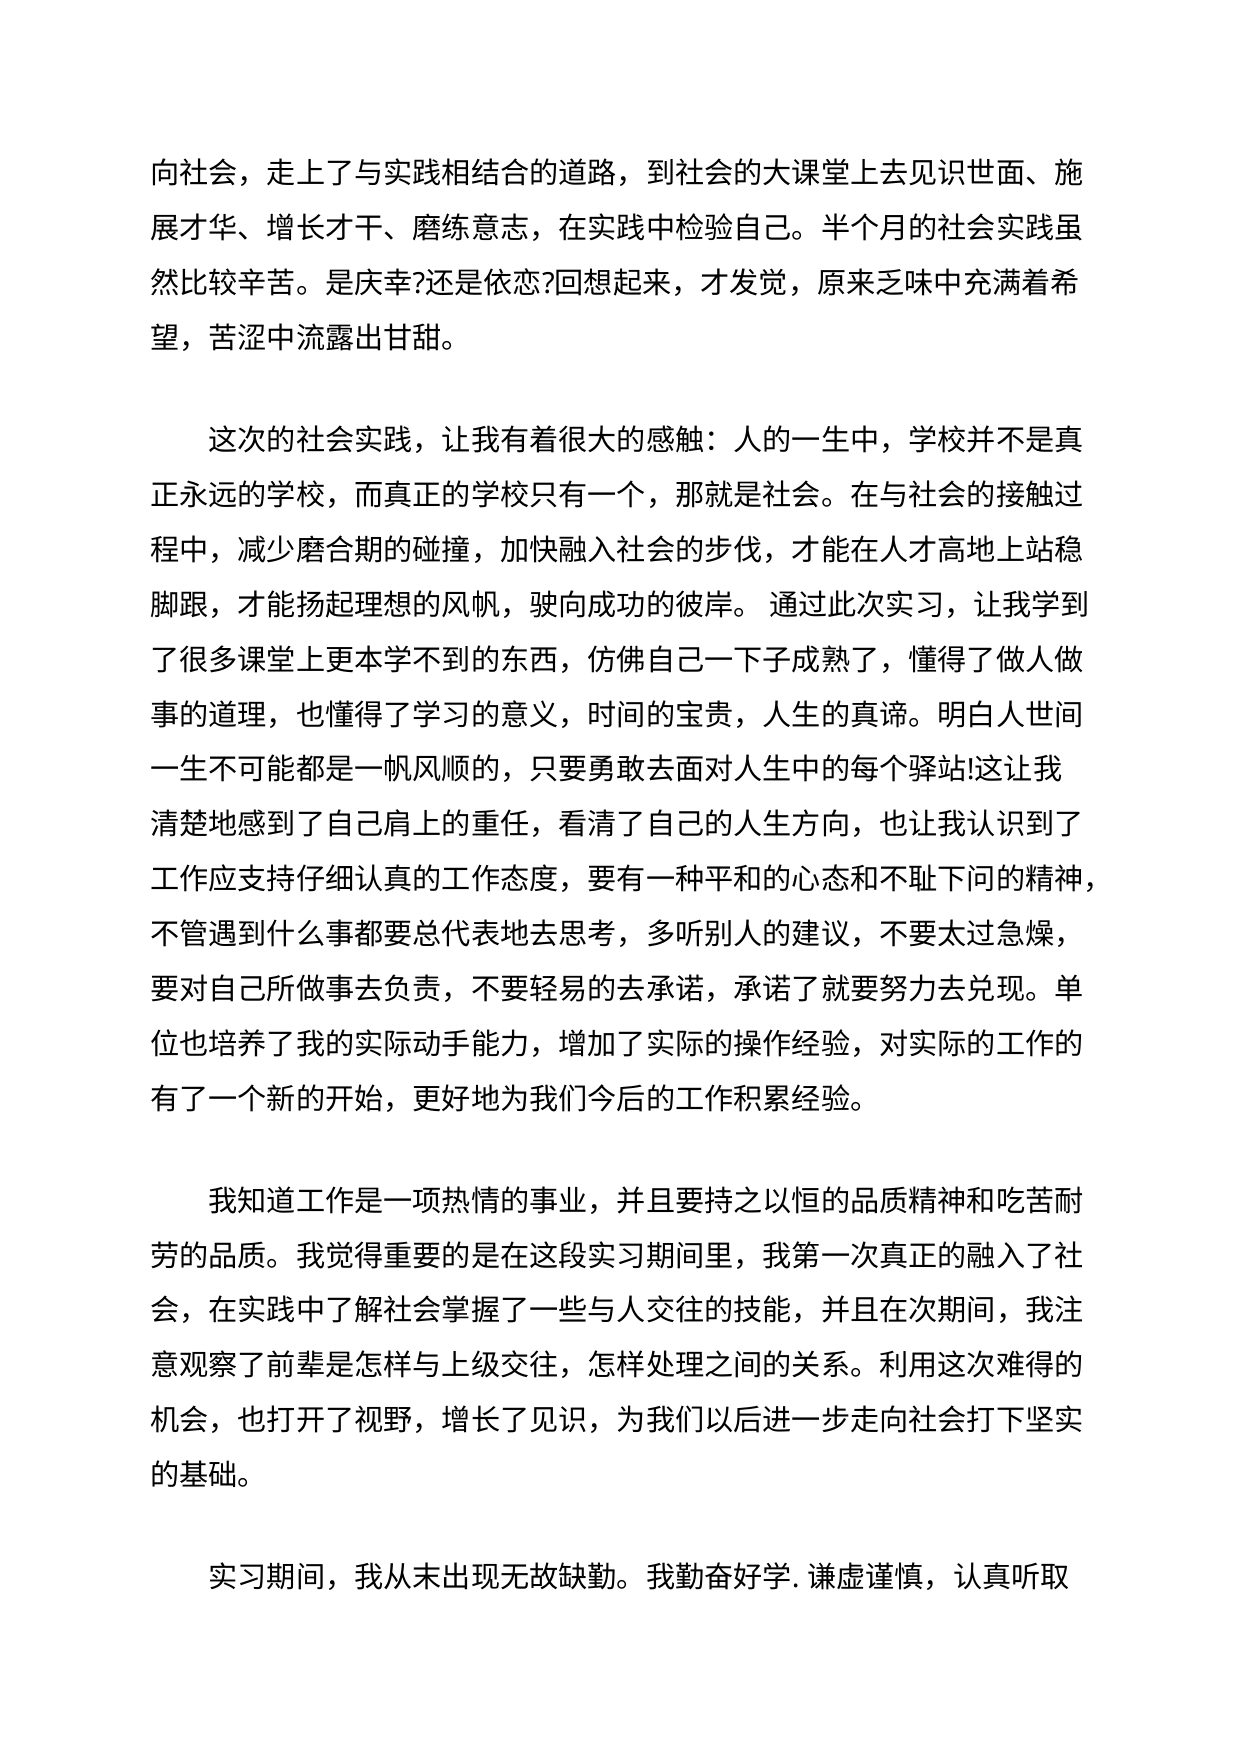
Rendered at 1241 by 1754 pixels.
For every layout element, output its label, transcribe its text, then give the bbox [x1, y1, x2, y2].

text 我知道工作是一项热情的事业，并且要持之以恒的品质精神和吃苦耐劳的品质。我觉得重要的是在这段实习期间里，我第一次真正的融入了社会，在实践中了解社会掌握了一些与人交往的技能，并且在次期间，我注意观察了前辈是怎样与上级交往，怎样处理之间的关系。利用这次难得的机会，也打开了视野，增长了见识，为我们以后进一步走向社会打下坚实的基础。 [150, 1177, 1090, 1494]
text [150, 150, 1090, 357]
text 这次的社会实践，让我有着很大的感触：人的一生中，学校并不是真正永远的学校，而真正的学校只有一个，那就是社会。在与社会的接触过程中，减少磨合期的碰撞，加快融入社会的步伐，才能在人才高地上站稳脚跟，才能扬起理想的风帆，驶向成功的彼岸。 通过此次实习，让我学到了很多课堂上更本学不到的东西，仿佛自己一下子成熟了，懂得了做人做事的道理，也懂得了学习的意义，时间的宝贵，人生的真谛。明白人世间一生不可能都是一帆风顺的，只要勇敢去面对人生中的每个驿站!这让我清楚地感到了自己肩上的重任，看清了自己的人生方向，也让我认识到了工作应支持仔细认真的工作态度，要有一种平和的心态和不耻下问的精神，不管遇到什么事都要总代表地去思考，多听别人的建议，不要太过急燥，要对自己所做事去负责，不要轻易的去承诺，承诺了就要努力去兑现。单位也培养了我的实际动手能力，增加了实际的操作经验，对实际的工作的有了一个新的开始，更好地为我们今后的工作积累经验。 [150, 417, 1090, 1118]
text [150, 1553, 1090, 1596]
